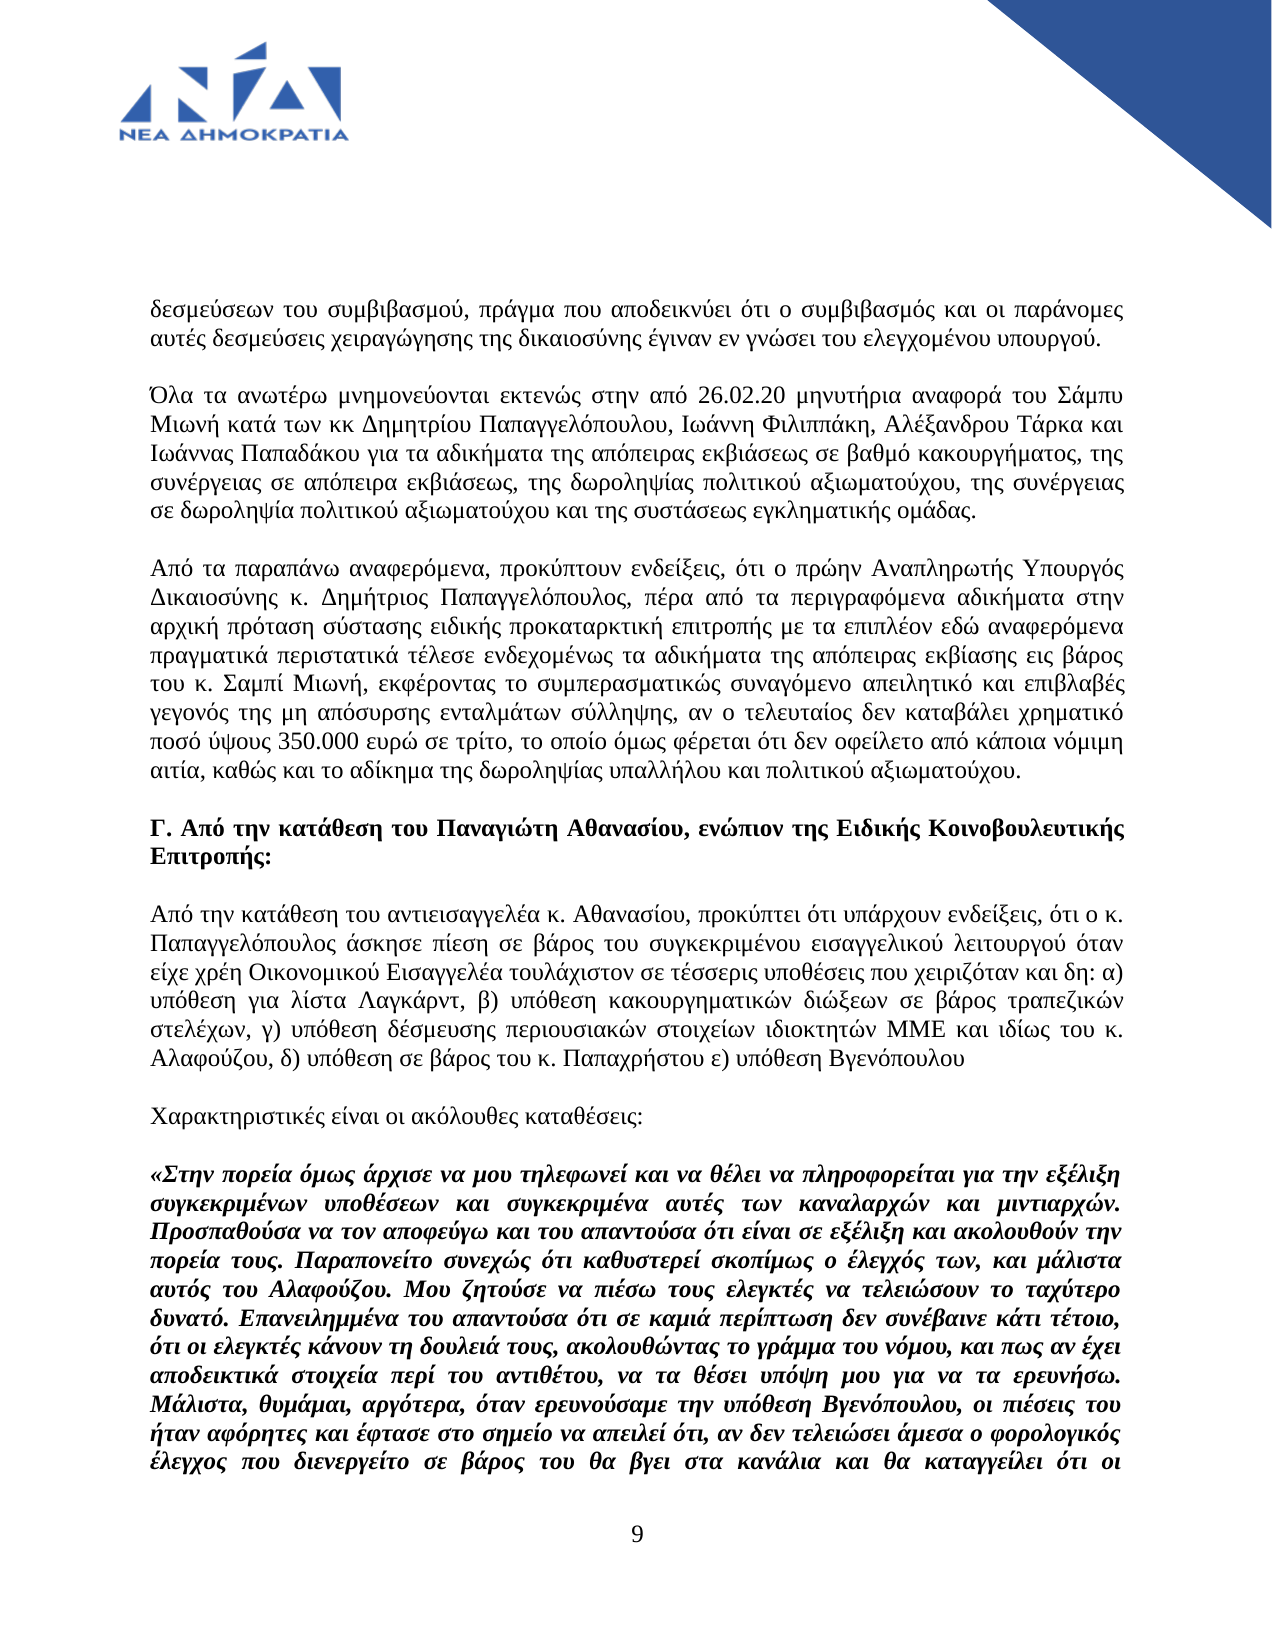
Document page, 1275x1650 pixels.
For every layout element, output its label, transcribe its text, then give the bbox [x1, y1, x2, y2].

text Γ. Από την κατάθεση του Παναγιώτη Αθανασίου, ενώπιον της Ειδικής Κοινοβουλευτικής Επιτροπής: [150, 813, 1125, 870]
picture [76, 0, 393, 198]
text Όλα τα ανωτέρω μνημονεύονται εκτενώς στην από 26.02.20 μηνυτήρια αναφορά του Σάμπυ Μιωνή κατά των κκ Δημητρίου Παπαγγελόπουλου, Ιωάννη Φιλιππάκη, Αλέξανδρου Τάρκα και Ιωάννας Παπαδάκου για τα αδικήματα της απόπειρας εκβιάσεως σε βαθμό κακουργήματος, της συνέργειας σε απόπειρα εκβιάσεως, της δωροληψίας πολιτικού αξιωματούχου, της συνέργειας σε δωροληψία πολιτικού αξιωματούχου και της συστάσεως εγκληματικής ομάδας. [150, 381, 1125, 524]
text Από την κατάθεση του αντιεισαγγελέα κ. Αθανασίου, προκύπτει ότι υπάρχουν ενδείξεις, ότι ο κ. Παπαγγελόπουλος άσκησε πίεση σε βάρος του συγκεκριμένου εισαγγελικού λειτουργού όταν είχε χρέη Οικονομικού Εισαγγελέα τουλάχιστον σε τέσσερις υποθέσεις που χειριζόταν και δη: α) υπόθεση για λίστα Λαγκάρντ, β) υπόθεση κακουργηματικών διώξεων σε βάρος τραπεζικών στελέχων, γ) υπόθεση δέσμευσης περιουσιακών στοιχείων ιδιοκτητών ΜΜΕ και ιδίως του κ. Αλαφούζου, δ) υπόθεση σε βάρος του κ. Παπαχρήστου ε) υπόθεση Βγενόπουλου [150, 899, 1125, 1072]
text Χαρακτηριστικές είναι οι ακόλουθες καταθέσεις: [150, 1101, 1125, 1130]
text Από τα παραπάνω αναφερόμενα, προκύπτουν ενδείξεις, ότι ο πρώην Αναπληρωτής Υπουργός Δικαιοσύνης κ. Δημήτριος Παπαγγελόπουλος, πέρα από τα περιγραφόμενα αδικήματα στην αρχική πρόταση σύστασης ειδικής προκαταρκτική επιτροπής με τα επιπλέον εδώ αναφερόμενα πραγματικά περιστατικά τέλεσε ενδεχομένως τα αδικήματα της απόπειρας εκβίασης εις βάρος του κ. Σαμπί Μιωνή, εκφέροντας το συμπερασματικώς συναγόμενο απειλητικό και επιβλαβές γεγονός της μη απόσυρσης ενταλμάτων σύλληψης, αν ο τελευταίος δεν καταβάλει χρηματικό ποσό ύψους 350.000 ευρώ σε τρίτο, το οποίο όμως φέρεται ότι δεν οφείλετο από κάποια νόμιμη αιτία, καθώς και το αδίκημα της δωροληψίας υπαλλήλου και πολιτικού αξιωματούχου. [150, 553, 1125, 783]
